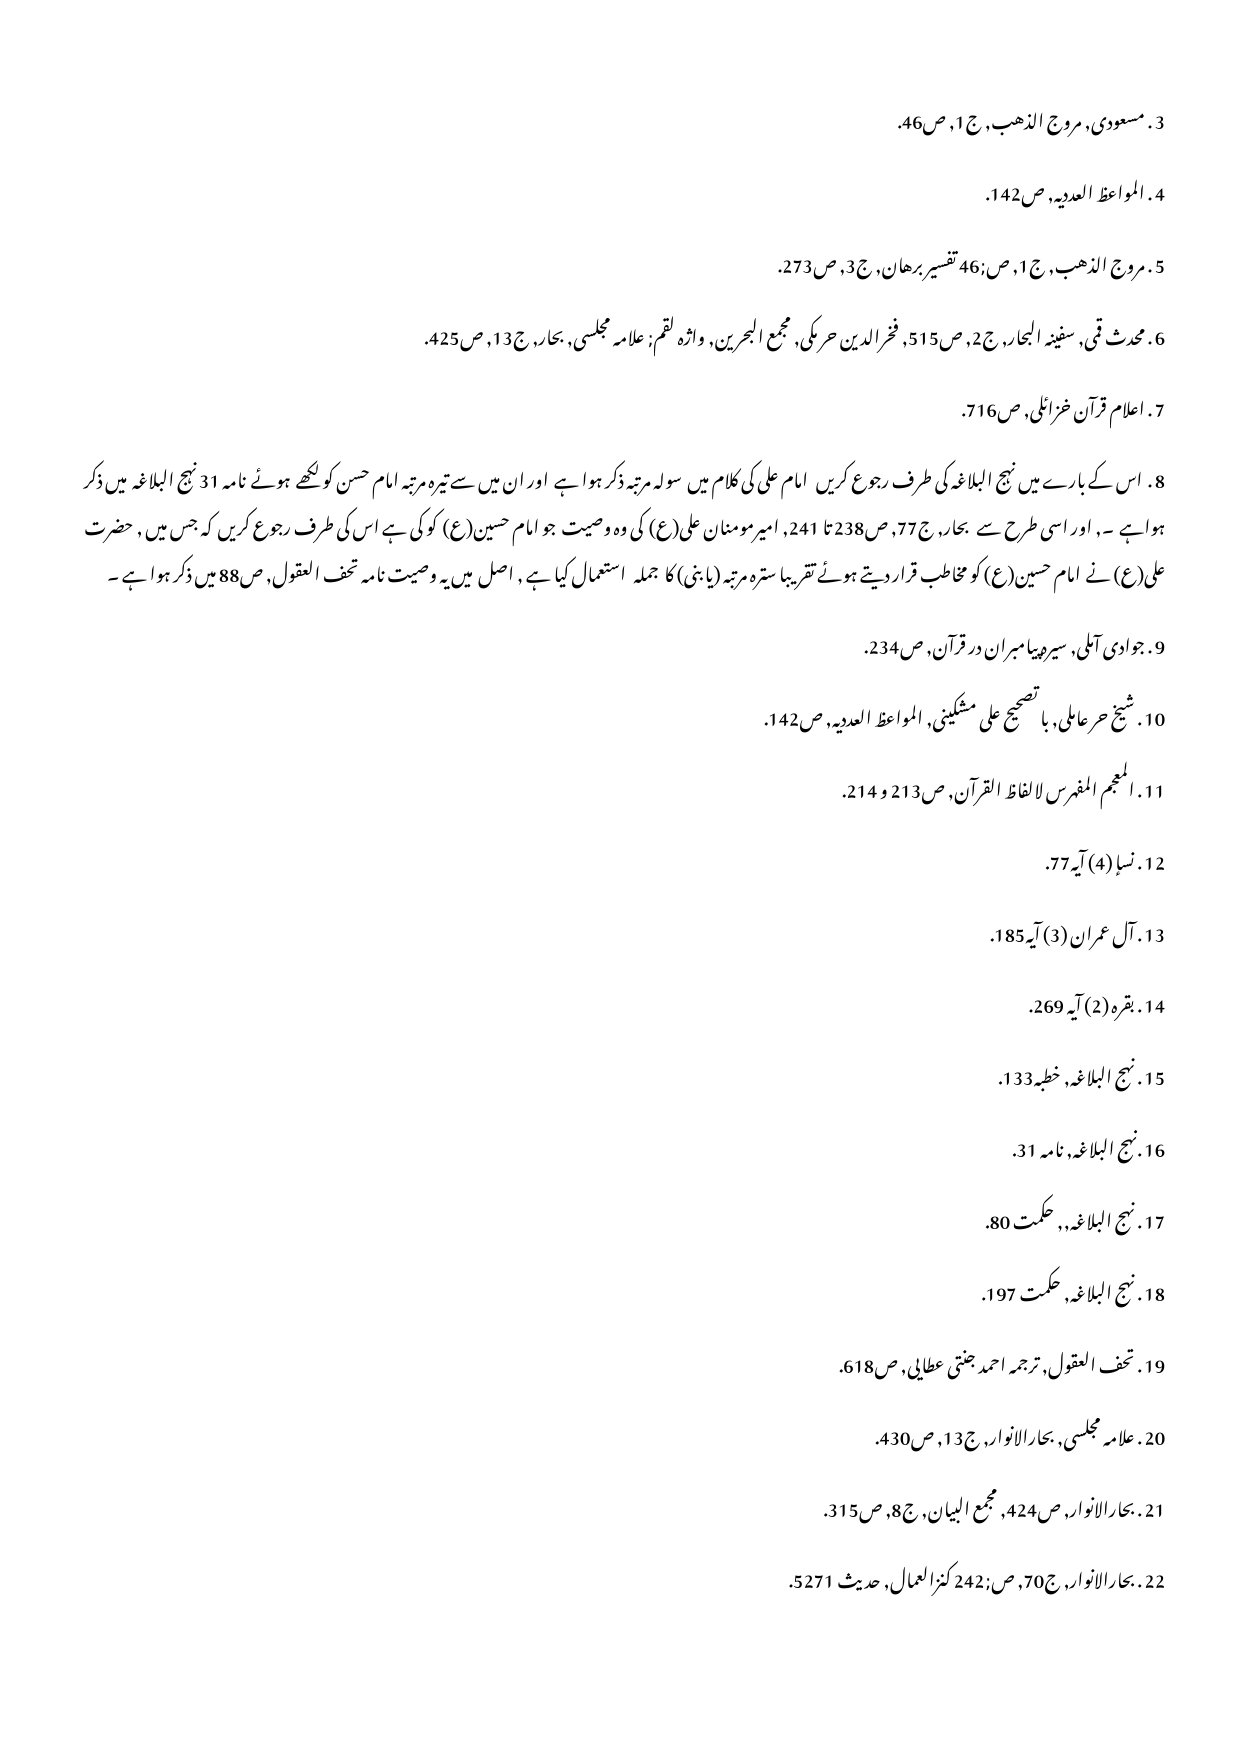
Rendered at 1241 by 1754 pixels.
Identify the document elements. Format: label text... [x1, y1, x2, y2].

text 18 . نهج البلاغه, حكمت 197. [75, 1266, 1165, 1312]
text 11 . المعجم المفهرس لالفاظ القرآن, ص213 و 214. [75, 762, 1165, 809]
text 16 .نهج البلاغه, نامه 31. [75, 1122, 1165, 1169]
text 17 . نهج البلاغه,, حكمت 80. [75, 1194, 1165, 1241]
text 15 . نهج البلاغه, خطبه133. [75, 1050, 1165, 1097]
text 22 . بحارالانوار, ج70, ص;242 كنزالعمال, حديث 5271. [75, 1553, 1165, 1600]
text 4 . المواعظ العدديه, ص142. [75, 166, 1165, 212]
text 20 . علامه مجلسى, بحارالانوار, ج13, ص430. [75, 1409, 1165, 1456]
text 5 . مروج الذهب, ج1, ص;46 تفسير برهان, ج3, ص273. [75, 237, 1165, 284]
text 12 . نسإ (4) آيه77. [75, 834, 1165, 881]
text 13 . آل عمران (3) آيه185. [75, 906, 1165, 953]
text 6 . محدث قمى, سفينه البحار, ج2, ص515, فخرالدين حر مكى, مجمع البحرين, واژه لقم; علامه مجلسى, بحار, ج13, ص425. [75, 309, 1165, 356]
text 3 . مسعودى, مروج الذهب, ج1, ص46. [75, 94, 1165, 141]
text 7 . اعلام قرآن خزائلى, ص716. [75, 381, 1165, 428]
text 9 . جوادى آملى, سيره پيامبران در قرآن, ص234. [75, 619, 1165, 666]
text 21 . بحارالانوار, ص424, مجمع البيان, ج8, ص315. [75, 1481, 1165, 1528]
text 10 . شيخ حر عاملى, با تصحيح على مشكينى, المواعظ العدديه, ص142. [75, 691, 1165, 737]
text 14 . بقره (2) آيه 269. [75, 978, 1165, 1025]
text 19 . تحف العقول, ترجمه احمد جنتى عطايى, ص618. [75, 1337, 1165, 1384]
text 8 . اس کے بارے میں نہج البلاغہ کی طرف رجوع کریں امام علی کی کلام میں سولہ مرتبہ ذکر ہوا ہے اور ان میں سے تیرہ مرتبہ امام حسن کو لکھے ہو‏‏‏ئے نامہ 31 نہج البلاغہ میں ذکر ہواہے ۔, اور اسی طرح سے بحار, ج77, ص238 تا 241, اميرمومنان على(ع) کی وہ وصیت جو امام حسين(ع) کو کی ہے اس کی طرف رجوع کریں کہ جس میں , حضرت على(ع) نے امام حسين(ع) کو مخاطب قرار دیتے ہو‏‏‏ئے تقریبا سترہ مرتبہ (يا بنى) کا جملہ استعمال کیا ہے , اصل میں یہ وصیت نامہ تحف العقول, ص88 میں ذکر ہو‏‏‏ا ہے ۔ [75, 453, 1165, 594]
